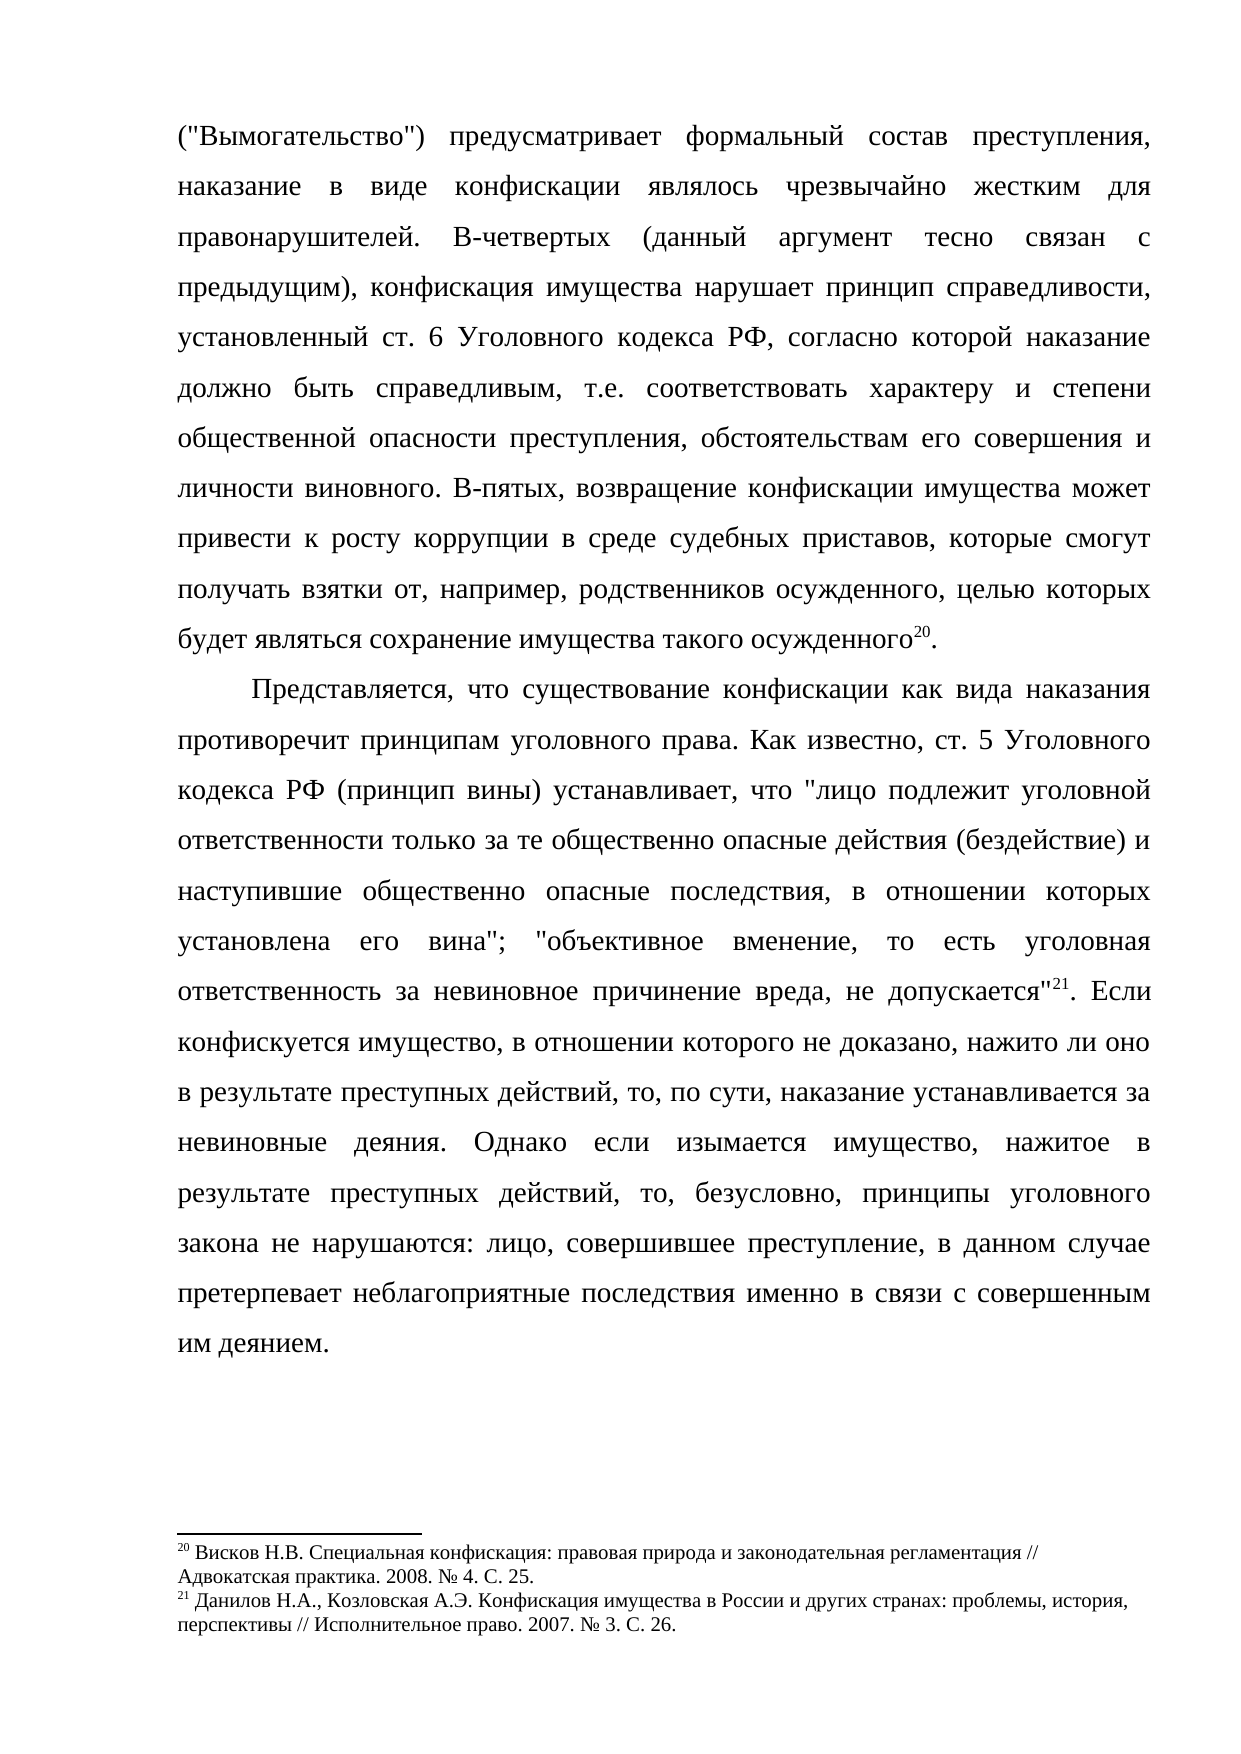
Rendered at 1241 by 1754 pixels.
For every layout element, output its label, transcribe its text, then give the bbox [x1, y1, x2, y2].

text Представляется, что существование конфискации как вида наказания противоречит принципам уголовного права. Как известно, ст. 5 Уголовного кодекса РФ (принцип вины) устанавливает, что "лицо подлежит уголовной ответственности только за те общественно опасные действия (бездействие) и наступившие общественно опасные последствия, в отношении которых установлена его вина"; "объективное вменение, то есть уголовная ответственность за невиновное причинение вреда, не допускается". Если конфискуется имущество, в отношении которого не доказано, нажито ли оно в результате преступных действий, то, по сути, наказание устанавливается за невиновные деяния. Однако если изымается имущество, нажитое в результате преступных действий, то, безусловно, принципы уголовного закона не нарушаются: лицо, совершившее преступление, в данном случае претерпевает неблагоприятные последствия именно в связи с совершенным им деянием. [177, 672, 1152, 1359]
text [177, 118, 1152, 655]
